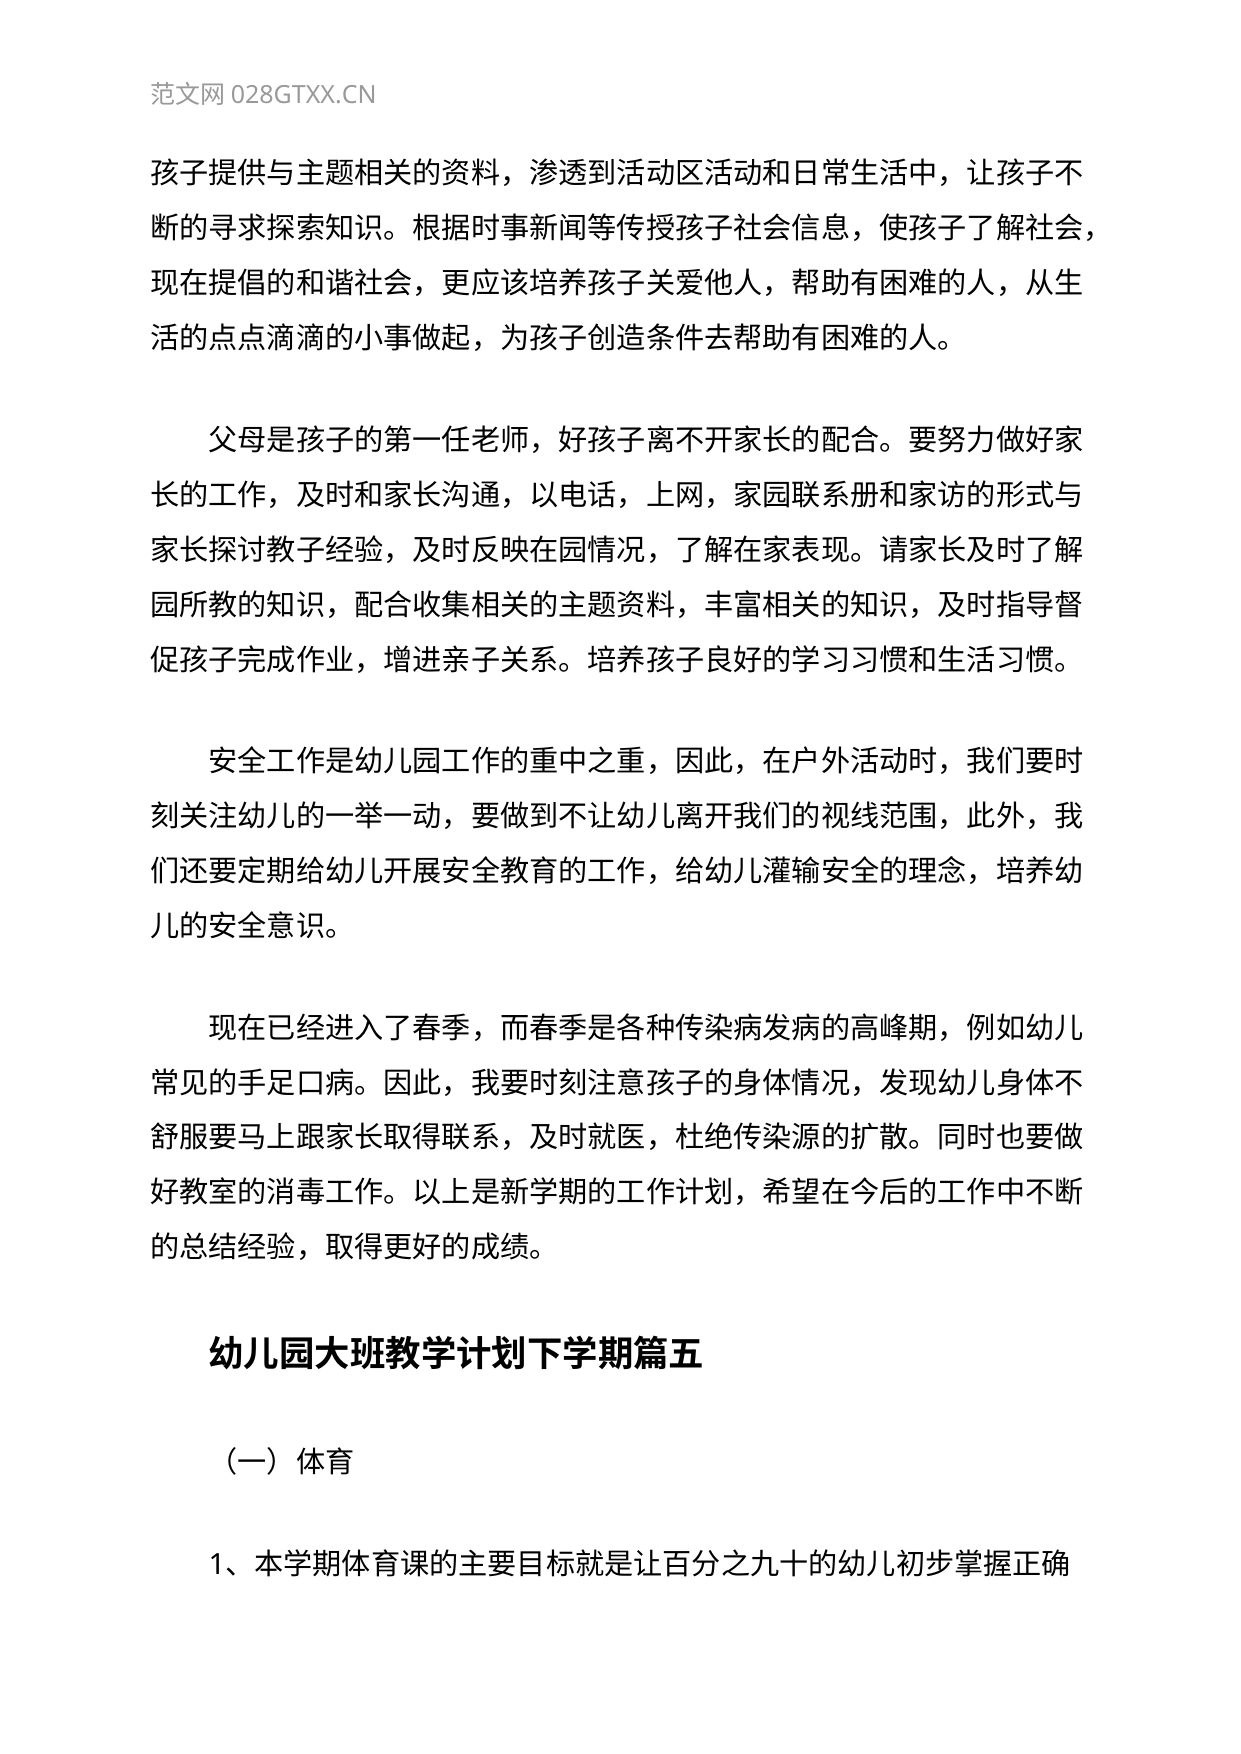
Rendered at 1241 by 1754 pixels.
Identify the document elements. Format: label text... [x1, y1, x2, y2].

text （一）体育 [150, 1439, 1090, 1481]
text 幼儿园大班教学计划下学期篇五 [150, 1326, 1090, 1377]
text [150, 150, 1090, 357]
text 现在已经进入了春季，而春季是各种传染病发病的高峰期，例如幼儿常见的手足口病。因此，我要时刻注意孩子的身体情况，发现幼儿身体不舒服要马上跟家长取得联系，及时就医，杜绝传染源的扩散。同时也要做好教室的消毒工作。以上是新学期的工作计划，希望在今后的工作中不断的总结经验，取得更好的成绩。 [150, 1004, 1090, 1266]
text 安全工作是幼儿园工作的重中之重，因此，在户外活动时，我们要时刻关注幼儿的一举一动，要做到不让幼儿离开我们的视线范围，此外，我们还要定期给幼儿开展安全教育的工作，给幼儿灌输安全的理念，培养幼儿的安全意识。 [150, 738, 1090, 945]
text 父母是孩子的第一任老师，好孩子离不开家长的配合。要努力做好家长的工作，及时和家长沟通，以电话，上网，家园联系册和家访的形式与家长探讨教子经验，及时反映在园情况，了解在家表现。请家长及时了解园所教的知识，配合收集相关的主题资料，丰富相关的知识，及时指导督促孩子完成作业，增进亲子关系。培养孩子良好的学习习惯和生活习惯。 [150, 416, 1090, 678]
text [150, 1541, 1090, 1583]
